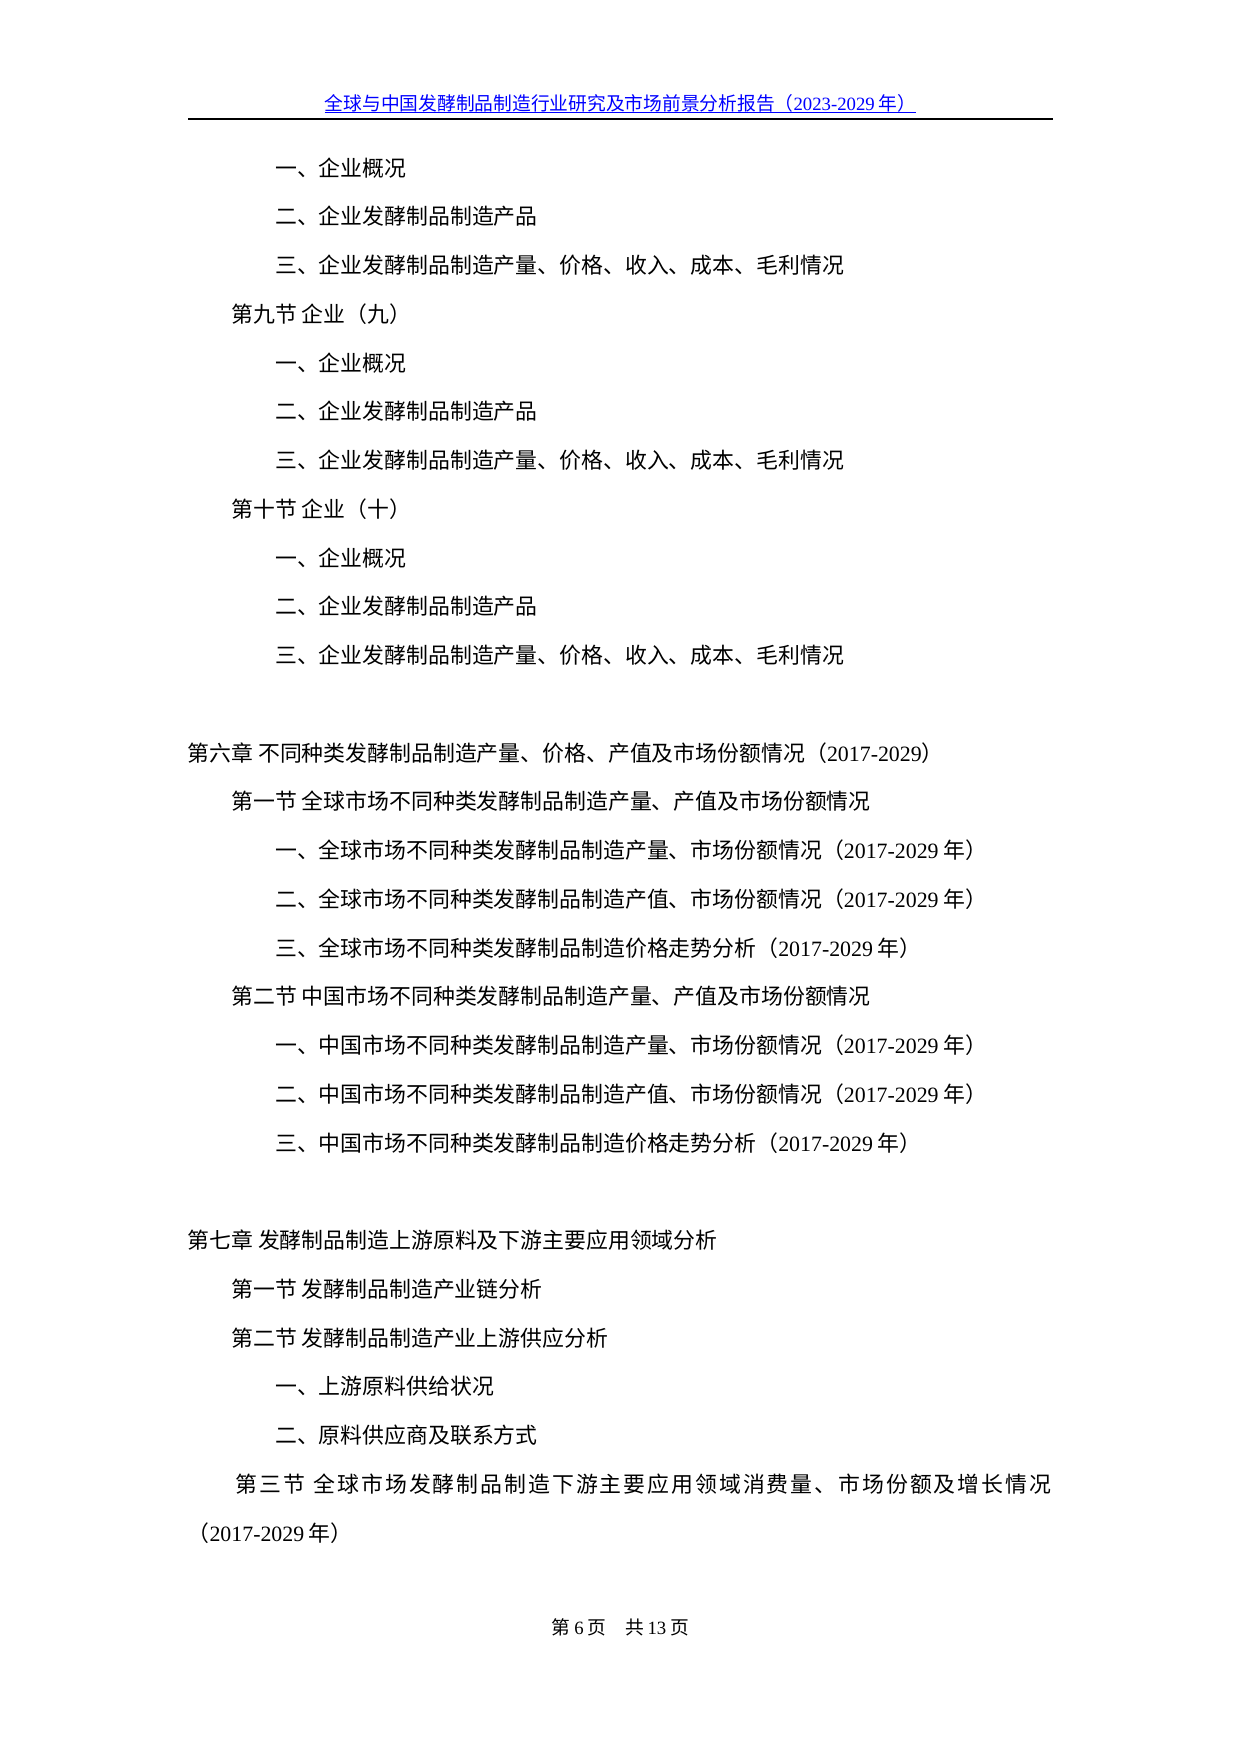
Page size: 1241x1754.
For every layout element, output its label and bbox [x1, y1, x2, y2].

text [187, 150, 1053, 1548]
